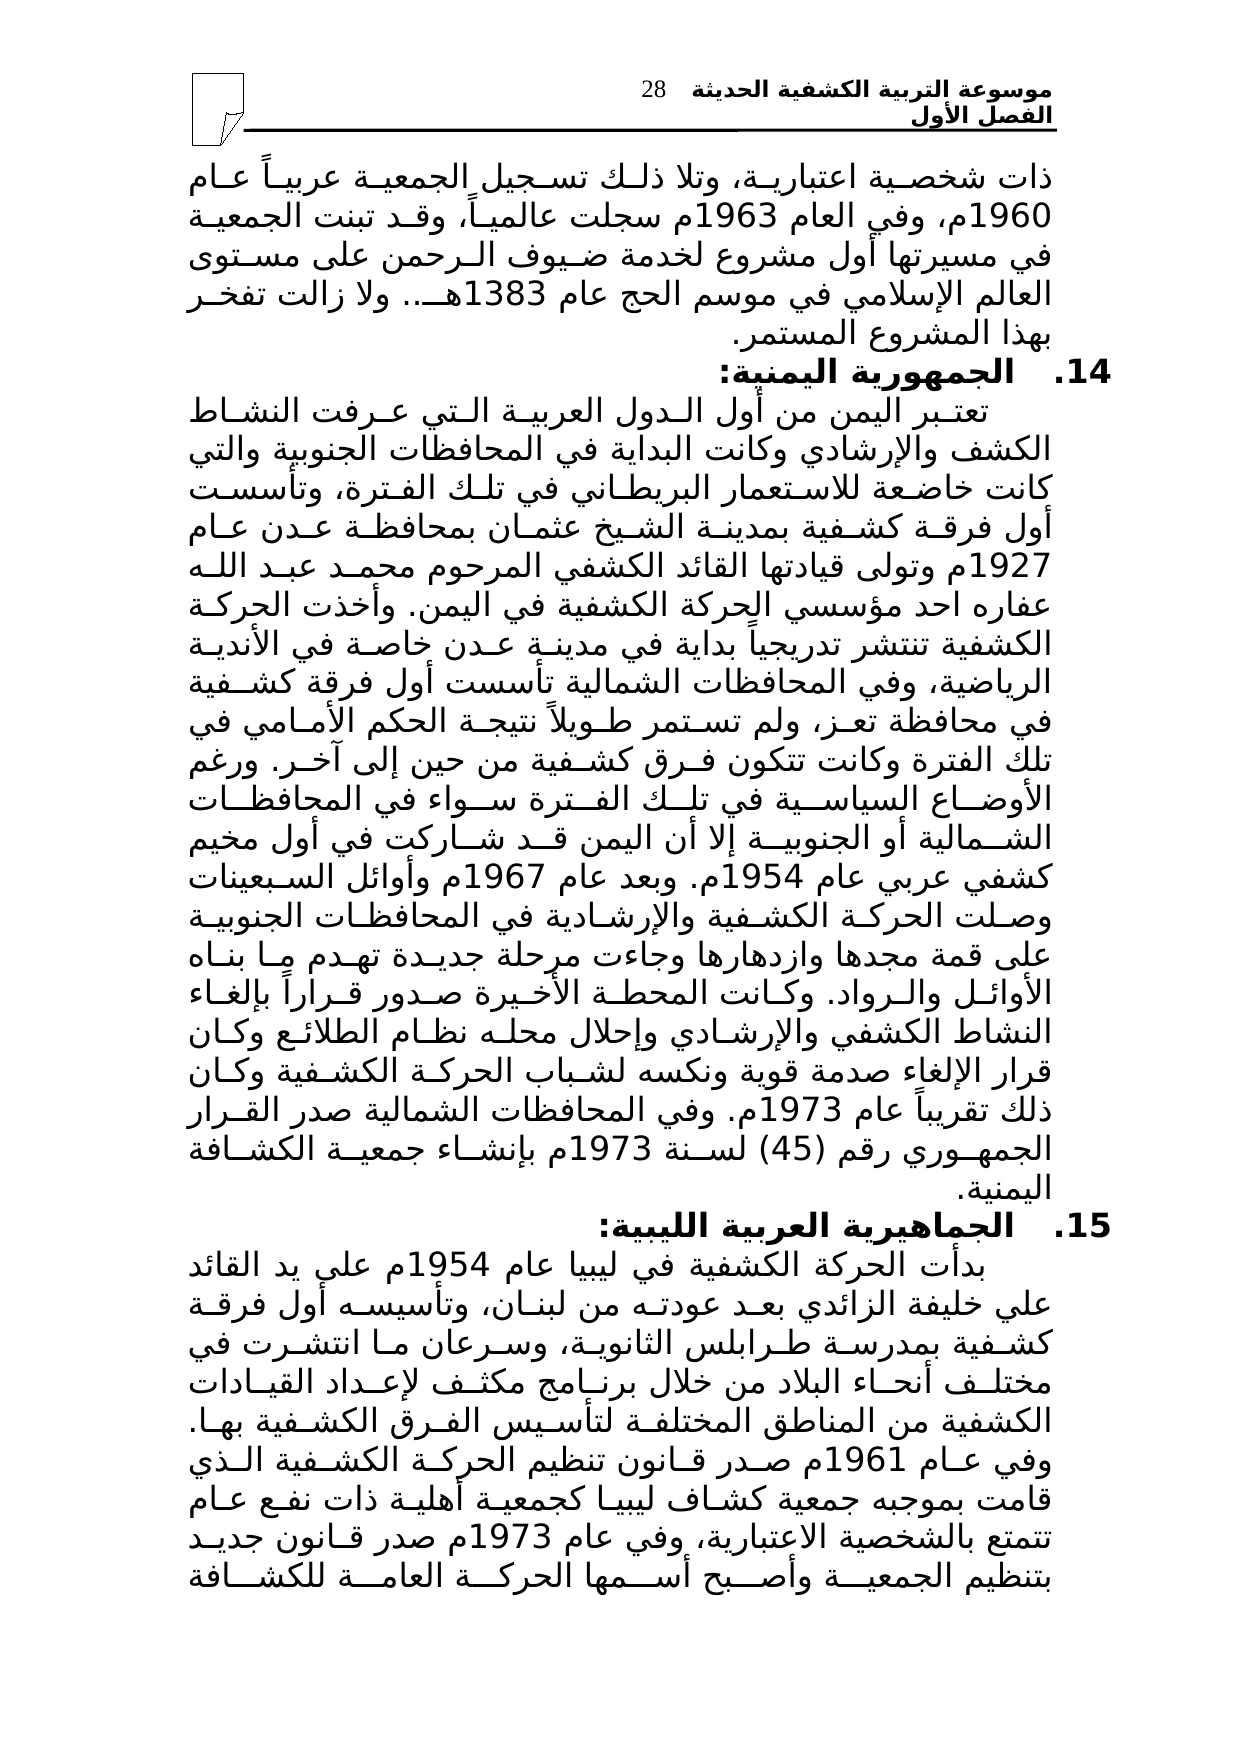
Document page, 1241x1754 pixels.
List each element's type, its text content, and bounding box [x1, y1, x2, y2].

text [187, 1246, 1053, 1596]
list الجماهيرية العربية الليبية: [187, 1207, 1053, 1246]
text تعتبر اليمن من أول الدول العربية التي عرفت النشاط الكشف والإرشادي وكانت البداية في المحافظات الجنوبية والتي كانت خاضعة للاستعمار البريطاني في تلك الفترة، وتأسست أول فرقة كشفية بمدينة الشيخ عثمان بمحافظة عدن عام 1927م وتولى قيادتها القائد الكشفي المرحوم محمد عبد الله عفاره احد مؤسسي الحركة الكشفية في اليمن. وأخذت الحركة الكشفية تنتشر تدريجياً بداية في مدينة عدن خاصة في الأندية الرياضية، وفي المحافظات الشمالية تأسست أول فرقة كشفية في محافظة تعز، ولم تستمر طويلاً نتيجة الحكم الأمامي في تلك الفترة وكانت تتكون فرق كشفية من حين إلى آخر. ورغم الأوضاع السياسية في تلك الفترة سواء في المحافظات الشمالية أو الجنوبية إلا أن اليمن قد شاركت في أول مخيم كشفي عربي عام 1954م. وبعد عام 1967م وأوائل السبعينات وصلت الحركة الكشفية والإرشادية في المحافظات الجنوبية على قمة مجدها وازدهارها وجاءت مرحلة جديدة تهدم ما بناه الأوائل والرواد. وكانت المحطة الأخيرة صدور قراراً بإلغاء النشاط الكشفي والإرشادي وإحلال محله نظام الطلائع وكان قرار الإلغاء صدمة قوية ونكسه لشباب الحركة الكشفية وكان ذلك تقريباً عام 1973م. وفي المحافظات الشمالية صدر القرار الجمهوري رقم (45) لسنة 1973م بإنشاء جمعية الكشافة اليمنية. [187, 391, 1053, 1207]
list الجمهورية اليمنية: [187, 352, 1053, 391]
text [187, 158, 1053, 352]
